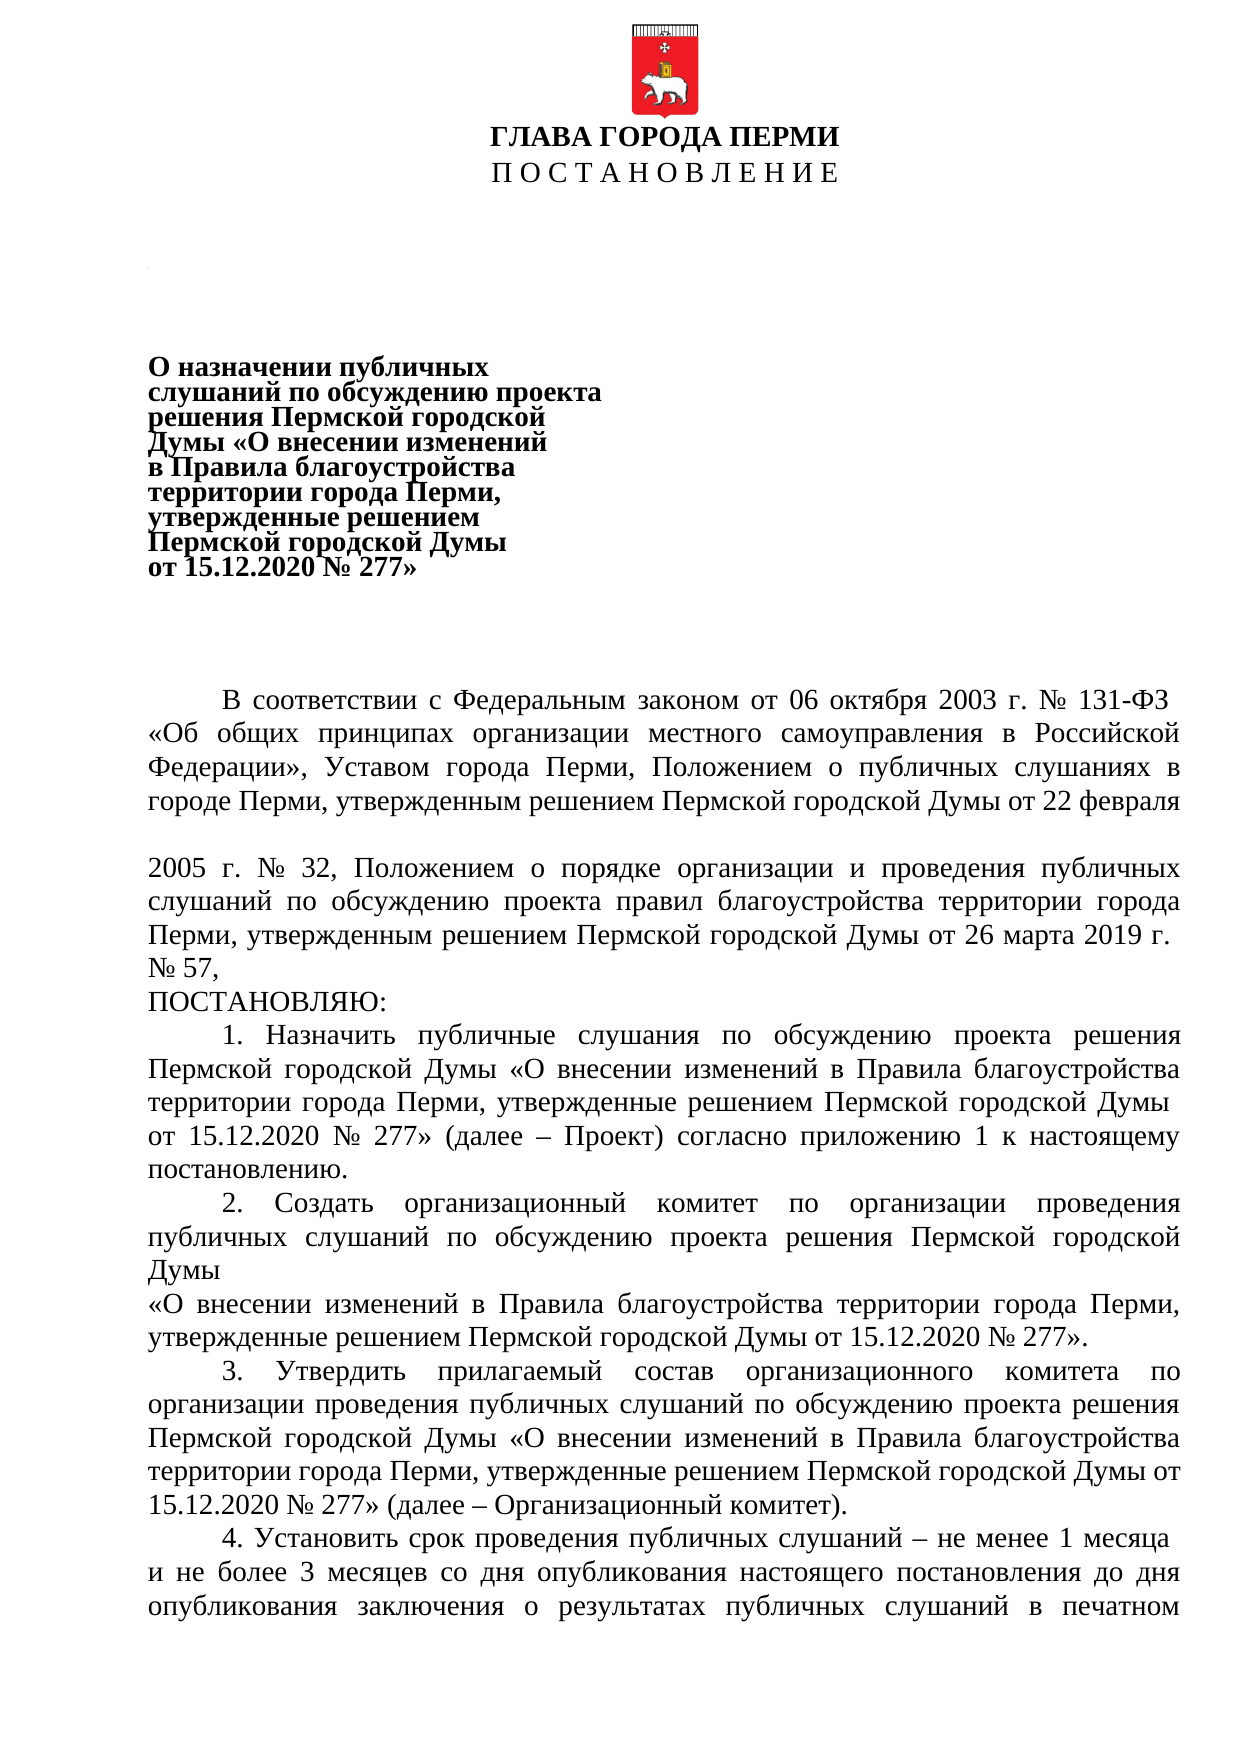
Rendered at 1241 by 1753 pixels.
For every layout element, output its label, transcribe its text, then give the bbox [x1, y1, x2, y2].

text 1. Назначить публичные слушания по обсуждению проекта решения Пермской городской Думы «О внесении изменений в Правила благоустройства территории города Перми, утвержденные решением Пермской городской Думы от 15.12.2020 № 277» (далее – Проект) согласно приложению 1 к настоящему постановлению. [148, 1017, 1181, 1185]
text слушаний по обсуждению проекта [148, 381, 620, 406]
text Пермской городской Думы от 15.12.2020 № 277» [148, 531, 620, 581]
text решения Пермской городской [148, 406, 620, 431]
text В соответствии с Федеральным законом от 06 октября 2003 г. № 131-ФЗ «Об общих принципах организации местного самоуправления в Российской Федерации», Уставом города Перми, Положением о публичных слушаниях в городе Перми, утвержденным решением Пермской городской Думы от 22 февраля 2005 г. № 32, Положением о порядке организации и проведения публичных слушаний по обсуждению проекта правил благоустройства территории города Перми, утвержденным решением Пермской городской Думы от 26 марта 2019 г. № 57, [148, 682, 1181, 984]
text 2. Создать организационный комитет по организации проведения публичных слушаний по обсуждению проекта решения Пермской городской Думы «О внесении изменений в Правила благоустройства территории города Перми, утвержденные решением Пермской городской Думы от 15.12.2020 № 277». [148, 1185, 1181, 1353]
text Думы «О внесении изменений в Правила благоустройства [148, 431, 620, 481]
text утвержденные решением [148, 506, 620, 531]
text территории города Перми, [148, 481, 620, 506]
text постановляю: [148, 984, 1181, 1017]
text 3. Утвердить прилагаемый состав организационного комитета по организации проведения публичных слушаний по обсуждению проекта решения Пермской городской Думы «О внесении изменений в Правила благоустройства территории города Перми, утвержденные решением Пермской городской Думы от 15.12.2020 № 277» (далее – Организационный комитет). [148, 1353, 1181, 1521]
picture [631, 36, 699, 119]
text О назначении публичных [148, 356, 620, 381]
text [148, 1521, 1181, 1621]
